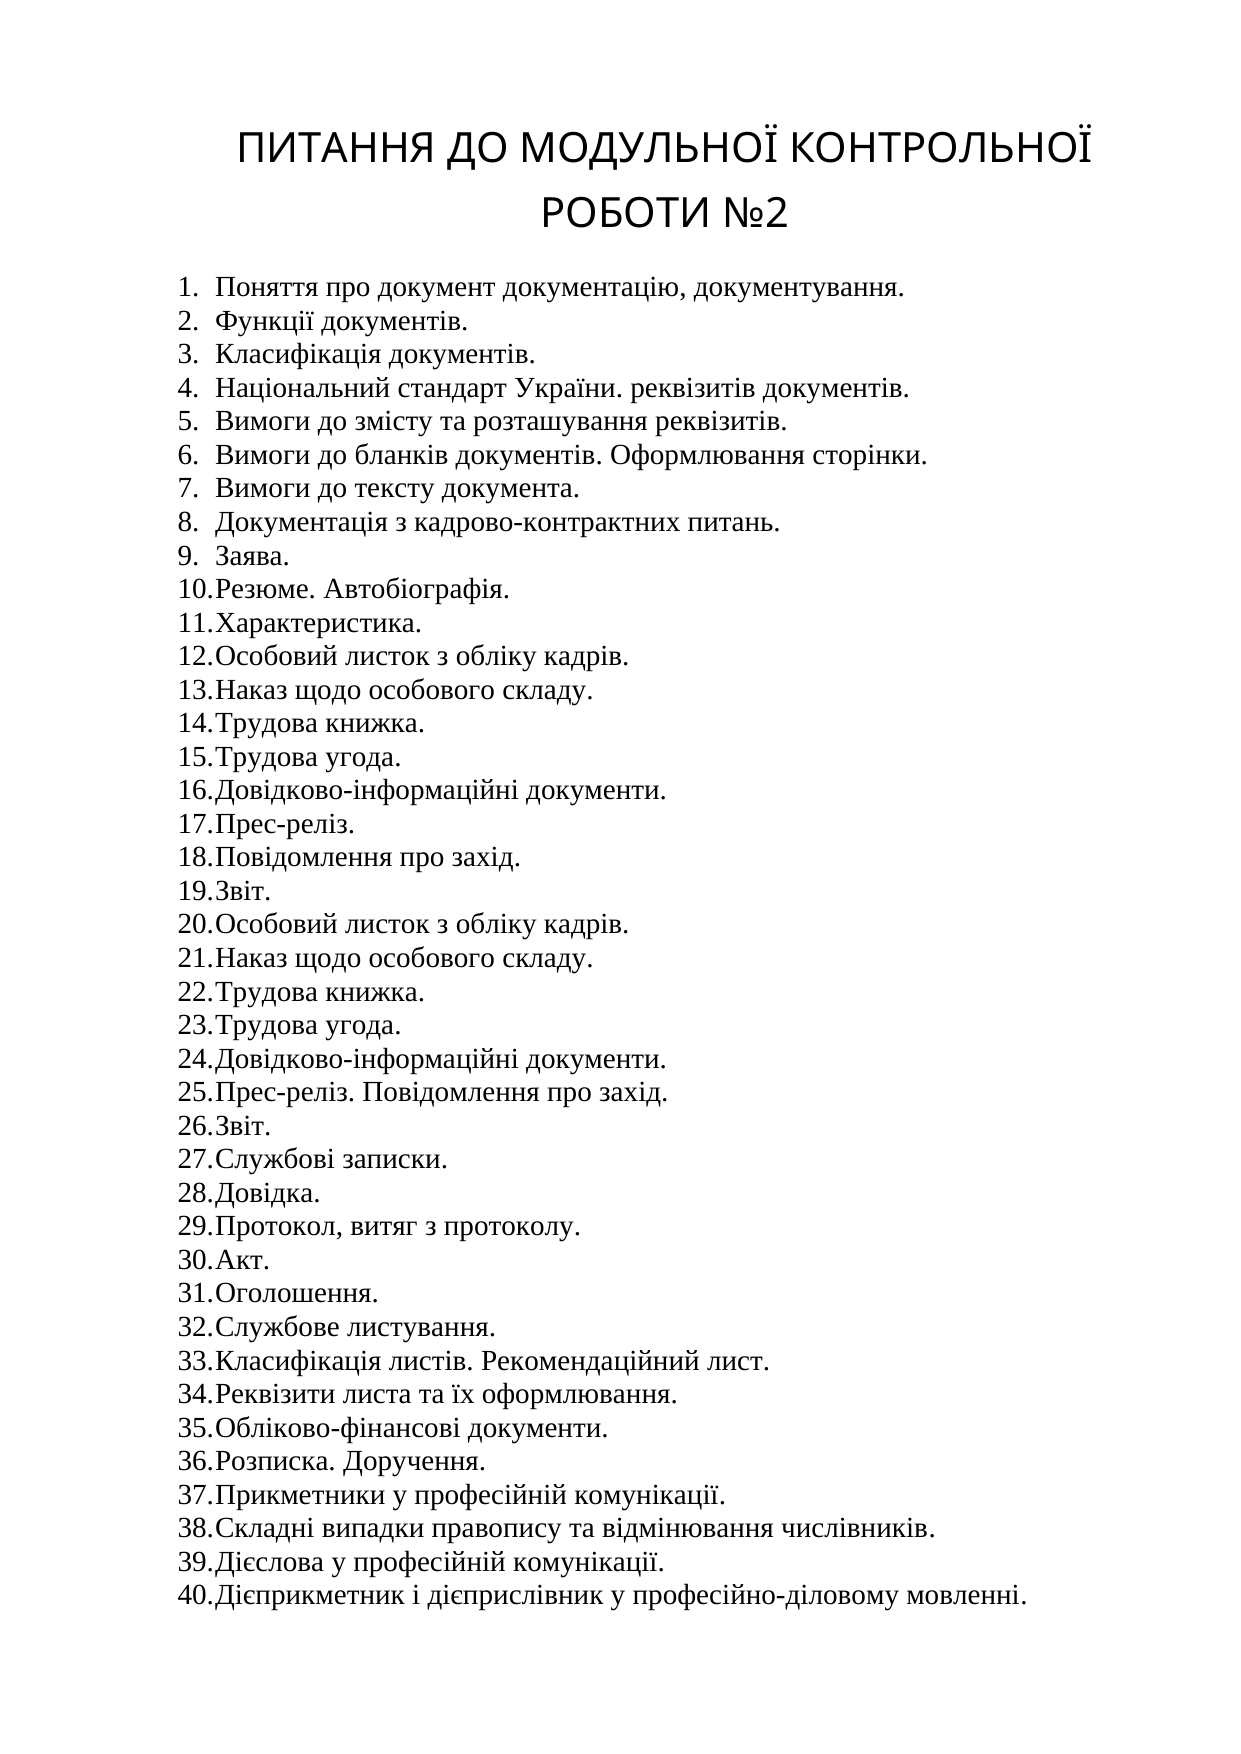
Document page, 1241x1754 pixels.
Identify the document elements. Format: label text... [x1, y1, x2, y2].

list Довідково-інформаційні документи. [177, 1041, 1152, 1074]
list Трудова угода. [177, 1007, 1152, 1041]
list Документація з кадрово-контрактних питань. [177, 504, 1152, 538]
list Вимоги до змісту та розташування реквізитів. [177, 403, 1152, 437]
list Наказ щодо особового складу. [177, 940, 1152, 974]
list Особовий листок з обліку кадрів. [177, 638, 1152, 672]
list Звіт. [177, 1108, 1152, 1141]
list Особовий листок з обліку кадрів. [177, 907, 1152, 940]
list Поняття про документ документацію, документування. [177, 269, 1152, 303]
list Протокол, витяг з протоколу. [177, 1208, 1152, 1242]
list Реквізити листа та їх оформлювання. [177, 1376, 1152, 1410]
list Функції документів. [177, 303, 1152, 336]
list Складні випадки правопису та відмінювання числівників. [177, 1510, 1152, 1544]
list Національний стандарт України. реквізитів документів. [177, 370, 1152, 403]
list Розписка. Доручення. [177, 1443, 1152, 1477]
list Заява. [177, 538, 1152, 571]
list Прикметники у професійній комунікації. [177, 1477, 1152, 1510]
text ПИТАННЯ ДО МОДУЛЬНОЇ КОНТРОЛЬНОЇ РОБОТИ №2 [177, 118, 1152, 240]
list Класифікація документів. [177, 336, 1152, 370]
list Вимоги до тексту документа. [177, 471, 1152, 504]
list Службові записки. [177, 1141, 1152, 1175]
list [177, 1577, 1152, 1611]
list Довідково-інформаційні документи. [177, 772, 1152, 806]
list Службове листування. [177, 1309, 1152, 1343]
list Трудова угода. [177, 739, 1152, 772]
list Оголошення. [177, 1276, 1152, 1309]
list Наказ щодо особового складу. [177, 672, 1152, 705]
list Повідомлення про захід. [177, 839, 1152, 873]
list Акт. [177, 1242, 1152, 1276]
list Вимоги до бланків документів. Оформлювання сторінки. [177, 437, 1152, 471]
list Прес-реліз. Повідомлення про захід. [177, 1074, 1152, 1108]
list Прес-реліз. [177, 806, 1152, 839]
list Трудова книжка. [177, 974, 1152, 1007]
list Резюме. Автобіографія. [177, 571, 1152, 605]
list Трудова книжка. [177, 705, 1152, 739]
list Дієслова у професійній комунікації. [177, 1544, 1152, 1577]
list Обліково-фінансові документи. [177, 1410, 1152, 1443]
list Звіт. [177, 873, 1152, 907]
list Класифікація листів. Рекомендаційний лист. [177, 1343, 1152, 1376]
list Характеристика. [177, 605, 1152, 638]
list Довідка. [177, 1175, 1152, 1208]
